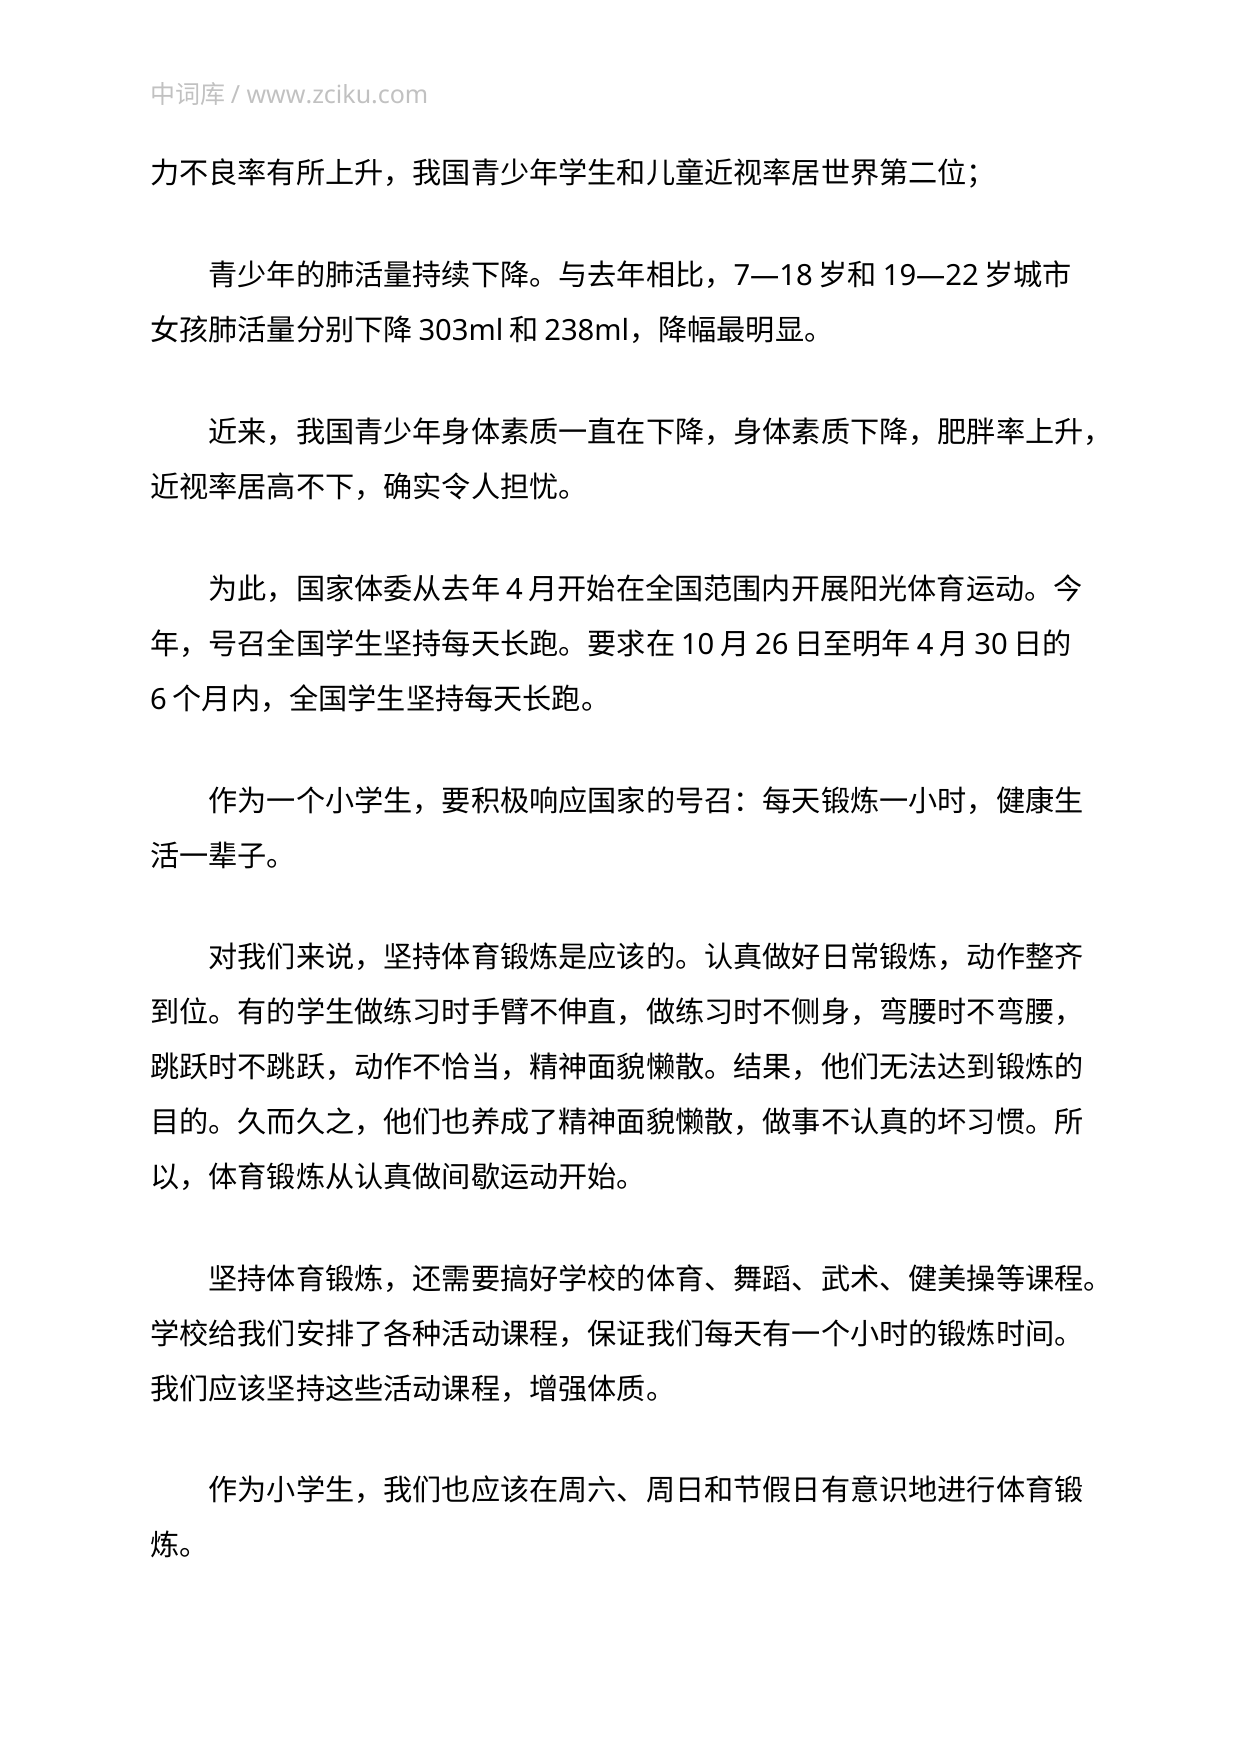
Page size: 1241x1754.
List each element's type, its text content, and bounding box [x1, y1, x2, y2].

text 作为小学生，我们也应该在周六、周日和节假日有意识地进行体育锻炼。 [150, 1467, 1090, 1564]
text 近来，我国青少年身体素质一直在下降，身体素质下降，肥胖率上升，近视率居高不下，确实令人担忧。 [150, 409, 1090, 506]
text 坚持体育锻炼，还需要搞好学校的体育、舞蹈、武术、健美操等课程。学校给我们安排了各种活动课程，保证我们每天有一个小时的锻炼时间。我们应该坚持这些活动课程，增强体质。 [150, 1255, 1090, 1407]
text 青少年的肺活量持续下降。与去年相比，7—18岁和19—22岁城市女孩肺活量分别下降303ml和238ml，降幅最明显。 [150, 252, 1090, 349]
text 作为一个小学生，要积极响应国家的号召：每天锻炼一小时，健康生活一辈子。 [150, 777, 1090, 874]
text 对我们来说，坚持体育锻炼是应该的。认真做好日常锻炼，动作整齐到位。有的学生做练习时手臂不伸直，做练习时不侧身，弯腰时不弯腰，跳跃时不跳跃，动作不恰当，精神面貌懒散。结果，他们无法达到锻炼的目的。久而久之，他们也养成了精神面貌懒散，做事不认真的坏习惯。所以，体育锻炼从认真做间歇运动开始。 [150, 934, 1090, 1196]
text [150, 150, 1090, 192]
text 为此，国家体委从去年4月开始在全国范围内开展阳光体育运动。今年，号召全国学生坚持每天长跑。要求在10月26日至明年4月30日的6个月内，全国学生坚持每天长跑。 [150, 565, 1090, 718]
